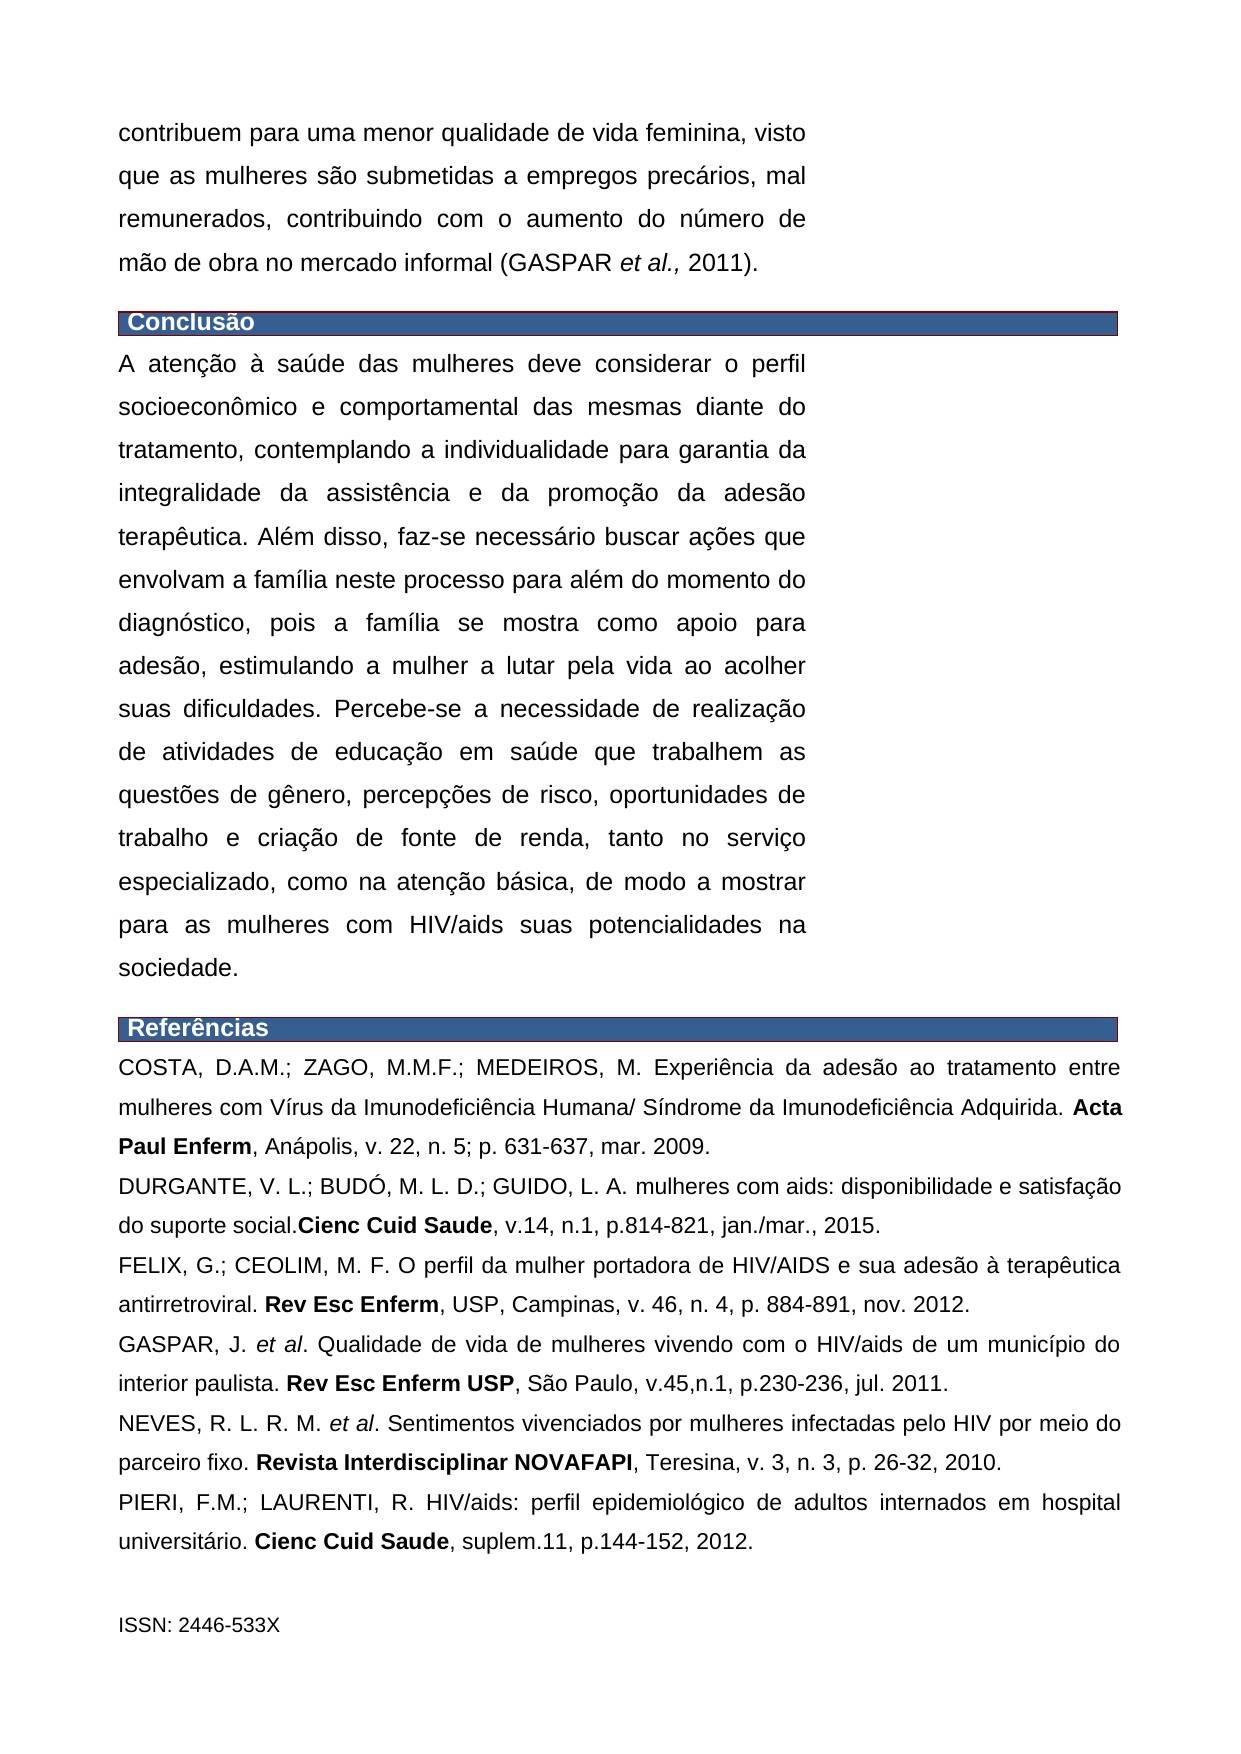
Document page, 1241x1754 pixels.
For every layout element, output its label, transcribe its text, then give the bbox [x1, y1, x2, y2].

text GASPAR, J. et al. Qualidade de vida de mulheres vivendo com o HIV/aids de um município do interior paulista. Rev Esc Enferm USP, São Paulo, v.45,n.1, p.230-236, jul. 2011. [118, 1331, 1122, 1396]
text Conclusão [119, 313, 1117, 335]
text Referências [119, 1018, 1117, 1041]
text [118, 118, 807, 276]
text FELIX, G.; CEOLIM, M. F. O perfil da mulher portadora de HIV/AIDS e sua adesão à terapêutica antirretroviral. Rev Esc Enferm, USP, Campinas, v. 46, n. 4, p. 884-891, nov. 2012. [118, 1252, 1122, 1317]
text PIERI, F.M.; LAURENTI, R. HIV/aids: perfil epidemiológico de adultos internados em hospital universitário. Cienc Cuid Saude, suplem.11, p.144-152, 2012. [118, 1488, 1122, 1554]
text NEVES, R. L. R. M. et al. Sentimentos vivenciados por mulheres infectadas pelo HIV por meio do parceiro fixo. Revista Interdisciplinar NOVAFAPI, Teresina, v. 3, n. 3, p. 26-32, 2010. [118, 1409, 1122, 1475]
text A atenção à saúde das mulheres deve considerar o perfil socioeconômico e comportamental das mesmas diante do tratamento, contemplando a individualidade para garantia da integralidade da assistência e da promoção da adesão terapêutica. Além disso, faz-se necessário buscar ações que envolvam a família neste processo para além do momento do diagnóstico, pois a família se mostra como apoio para adesão, estimulando a mulher a lutar pela vida ao acolher suas dificuldades. Percebe-se a necessidade de realização de atividades de educação em saúde que trabalhem as questões de gênero, percepções de risco, oportunidades de trabalho e criação de fonte de renda, tanto no serviço especializado, como na atenção básica, de modo a mostrar para as mulheres com HIV/aids suas potencialidades na sociedade. [118, 349, 807, 981]
text COSTA, D.A.M.; ZAGO, M.M.F.; MEDEIROS, M. Experiência da adesão ao tratamento entre mulheres com Vírus da Imunodeficiência Humana/ Síndrome da Imunodeficiência Adquirida. Acta Paul Enferm, Anápolis, v. 22, n. 5; p. 631-637, mar. 2009. [118, 1054, 1122, 1159]
text DURGANTE, V. L.; BUDÓ, M. L. D.; GUIDO, L. A. mulheres com aids: disponibilidade e satisfação do suporte social.Cienc Cuid Saude, v.14, n.1, p.814-821, jan./mar., 2015. [118, 1173, 1122, 1238]
